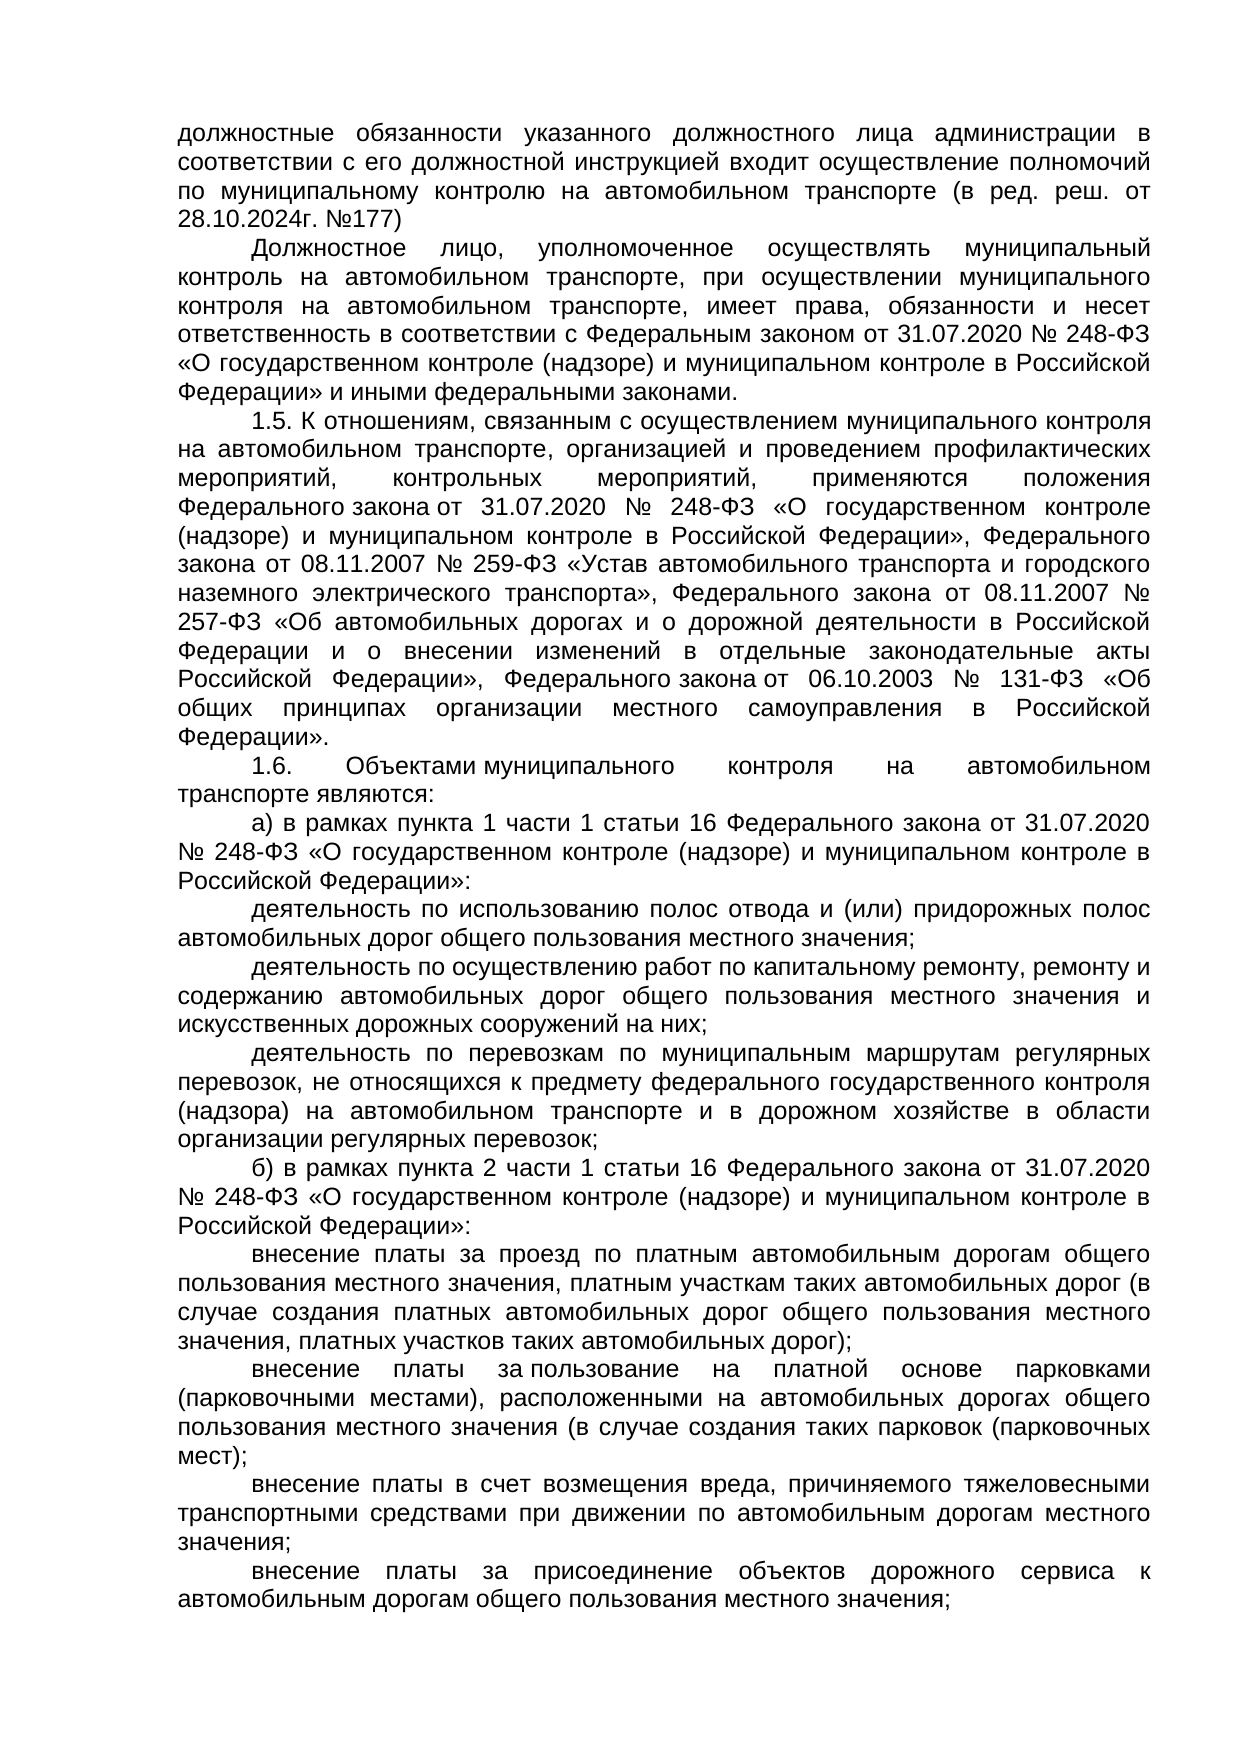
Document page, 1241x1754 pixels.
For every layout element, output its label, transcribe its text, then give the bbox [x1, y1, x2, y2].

text внесение платы за пользование на платной основе парковками (парковочными местами), расположенными на автомобильных дорогах общего пользования местного значения (в случае создания таких парковок (парковочных мест); [177, 1354, 1152, 1469]
text внесение платы за проезд по платным автомобильным дорогам общего пользования местного значения, платным участкам таких автомобильных дорог (в случае создания платных автомобильных дорог общего пользования местного значения, платных участков таких автомобильных дорог); [177, 1239, 1152, 1354]
text 1.5. К отношениям, связанным с осуществлением муниципального контроля на автомобильном транспорте, организацией и проведением профилактических мероприятий, контрольных мероприятий, применяются положения Федерального закона от 31.07.2020 № 248-ФЗ «О государственном контроле (надзоре) и муниципальном контроле в Российской Федерации», Федерального закона от 08.11.2007 № 259-ФЗ «Устав автомобильного транспорта и городского наземного электрического транспорта», Федерального закона от 08.11.2007 № 257-ФЗ «Об автомобильных дорогах и о дорожной деятельности в Российской Федерации и о внесении изменений в отдельные законодательные акты Российской Федерации», Федерального закона от 06.10.2003 № 131-ФЗ «Об общих принципах организации местного самоуправления в Российской Федерации». [177, 406, 1152, 751]
text 1.6. Объектами муниципального контроля на автомобильном транспорте являются: [177, 751, 1152, 808]
text б) в рамках пункта 2 части 1 статьи 16 Федерального закона от 31.07.2020 № 248-ФЗ «О государственном контроле (надзоре) и муниципальном контроле в Российской Федерации»: [177, 1153, 1152, 1239]
text внесение платы в счет возмещения вреда, причиняемого тяжеловесными транспортными средствами при движении по автомобильным дорогам местного значения; [177, 1469, 1152, 1556]
text внесение платы за присоединение объектов дорожного сервиса к автомобильным дорогам общего пользования местного значения; [177, 1556, 1152, 1613]
text деятельность по использованию полос отвода и (или) придорожных полос автомобильных дорог общего пользования местного значения; [177, 894, 1152, 952]
text деятельность по осуществлению работ по капитальному ремонту, ремонту и содержанию автомобильных дорог общего пользования местного значения и искусственных дорожных сооружений на них; [177, 952, 1152, 1038]
text а) в рамках пункта 1 части 1 статьи 16 Федерального закона от 31.07.2020 № 248-ФЗ «О государственном контроле (надзоре) и муниципальном контроле в Российской Федерации»: [177, 808, 1152, 894]
text деятельность по перевозкам по муниципальным маршрутам регулярных перевозок, не относящихся к предмету федерального государственного контроля (надзора) на автомобильном транспорте и в дорожном хозяйстве в области организации регулярных перевозок; [177, 1038, 1152, 1153]
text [177, 118, 1152, 233]
text Должностное лицо, уполномоченное осуществлять муниципальный контроль на автомобильном транспорте, при осуществлении муниципального контроля на автомобильном транспорте, имеет права, обязанности и несет ответственность в соответствии с Федеральным законом от 31.07.2020 № 248-ФЗ «О государственном контроле (надзоре) и муниципальном контроле в Российской Федерации» и иными федеральными законами. [177, 233, 1152, 406]
